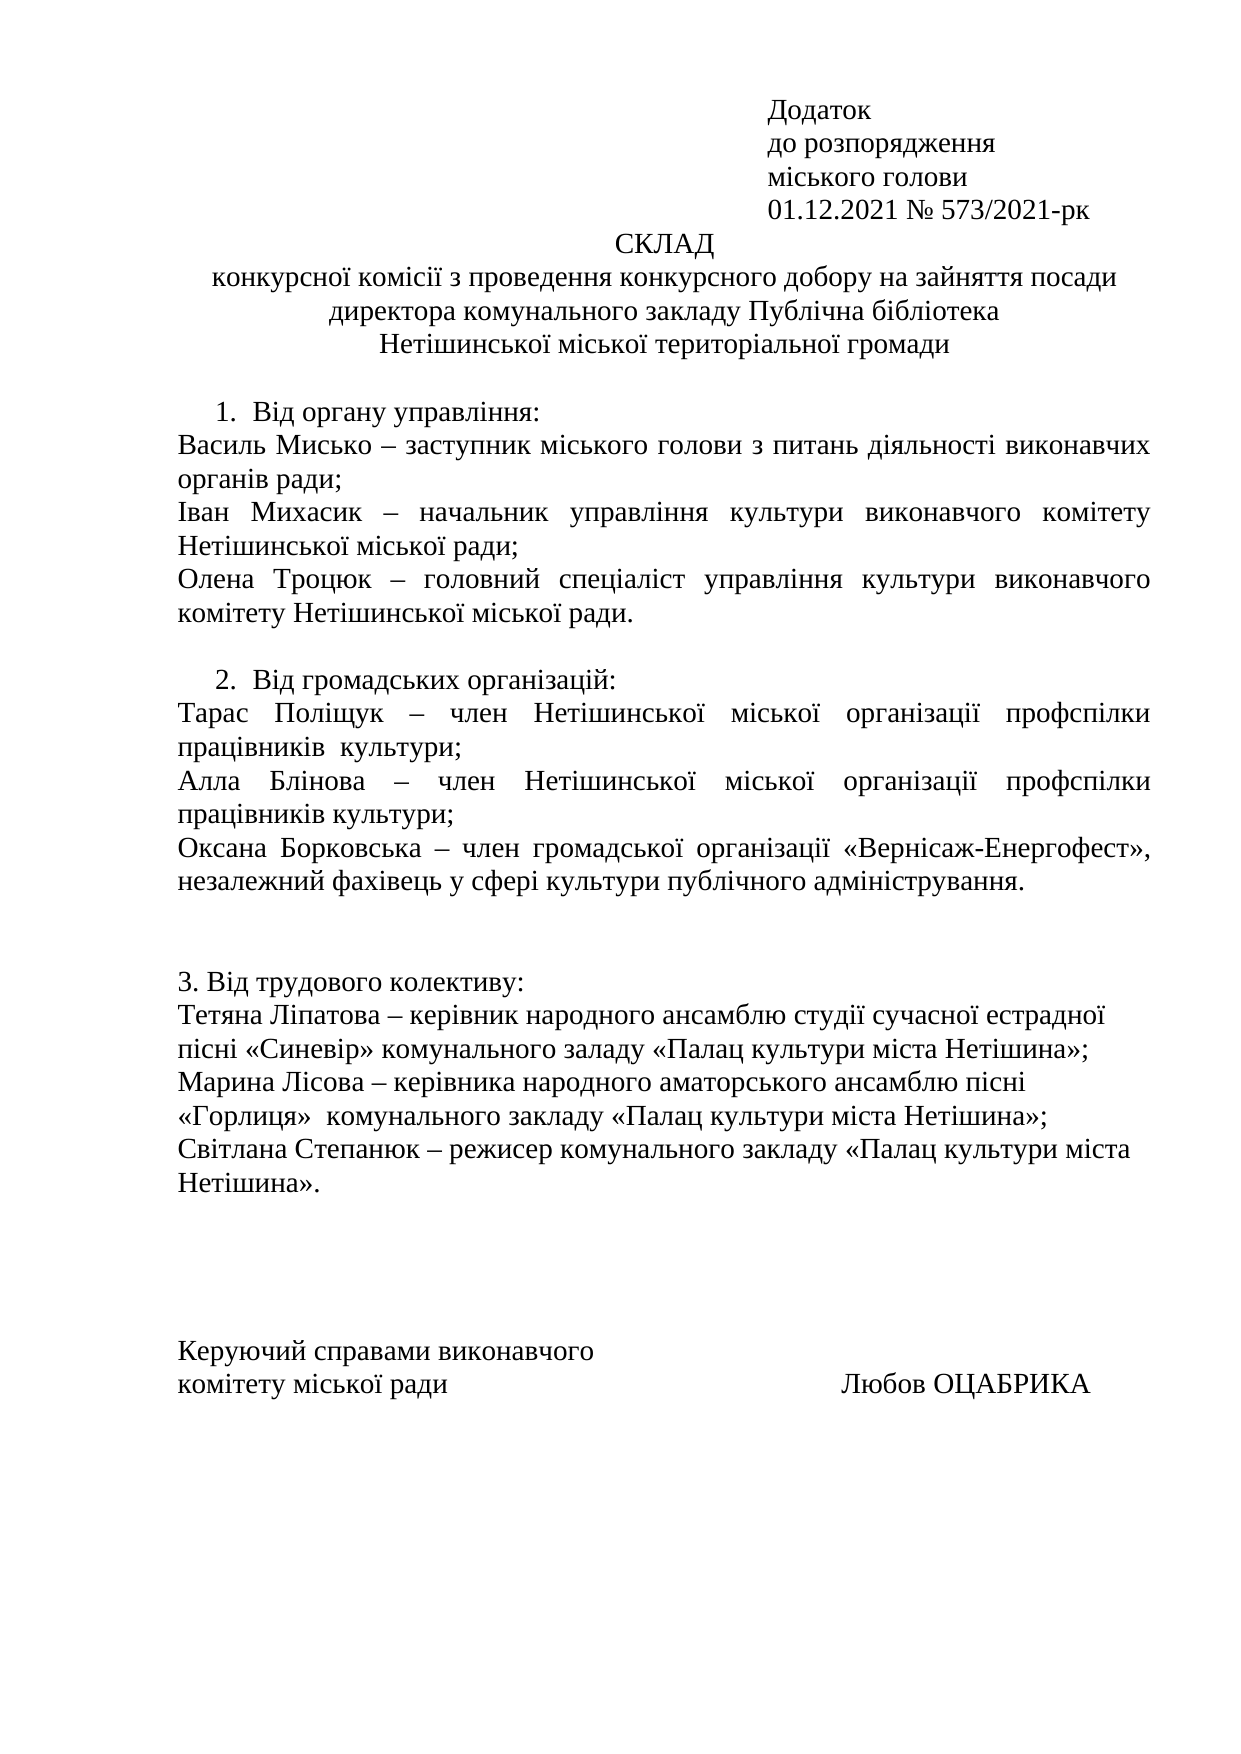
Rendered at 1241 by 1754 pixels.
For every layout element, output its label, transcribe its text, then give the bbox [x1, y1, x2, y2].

text Керуючий справами виконавчого [177, 1333, 1152, 1366]
text 01.12.2021 № 573/2021-рк [177, 192, 1152, 226]
text 3. Від трудового колективу: [177, 964, 1152, 997]
text СКЛАД [177, 226, 1152, 259]
text Олена Троцюк – головний спеціаліст управління культури виконавчого комітету Нетішинської міської ради. [177, 561, 1152, 628]
text Оксана Борковська – член громадської організації «Вернісаж-Енергофест», незалежний фахівець у сфері культури публічного адміністрування. [177, 830, 1152, 897]
text до розпорядження [177, 125, 1152, 159]
list Від громадських організацій: [215, 662, 1152, 696]
text Тарас Поліщук – член Нетішинської міської організації профспілки працівників культури; [177, 696, 1152, 763]
text Тетяна Ліпатова – керівник народного ансамблю студії сучасної естрадної пісні «Синевір» комунального заладу «Палац культури міста Нетішина»; [177, 997, 1152, 1064]
text Нетішинської міської територіальної громади [177, 327, 1152, 360]
text комітету міської ради Любов ОЦАБРИКА [177, 1366, 1152, 1400]
text Алла Блінова – член Нетішинської міської організації профспілки працівників культури; [177, 763, 1152, 830]
text Світлана Степанюк – режисер комунального закладу «Палац культури міста Нетішина». [177, 1132, 1152, 1199]
text міського голови [177, 159, 1152, 192]
text Марина Лісова – керівника народного аматорського ансамблю пісні «Горлиця» комунального закладу «Палац культури міста Нетішина»; [177, 1064, 1152, 1132]
text Іван Михасик – начальник управління культури виконавчого комітету Нетішинської міської ради; [177, 494, 1152, 561]
text конкурсної комісії з проведення конкурсного добору на зайняття посади директора комунального закладу Публічна бібліотека [177, 259, 1152, 327]
text Василь Мисько – заступник міського голови з питань діяльності виконавчих органів ради; [177, 427, 1152, 494]
list Від органу управління: [215, 394, 1152, 427]
text Додаток [177, 92, 1152, 125]
